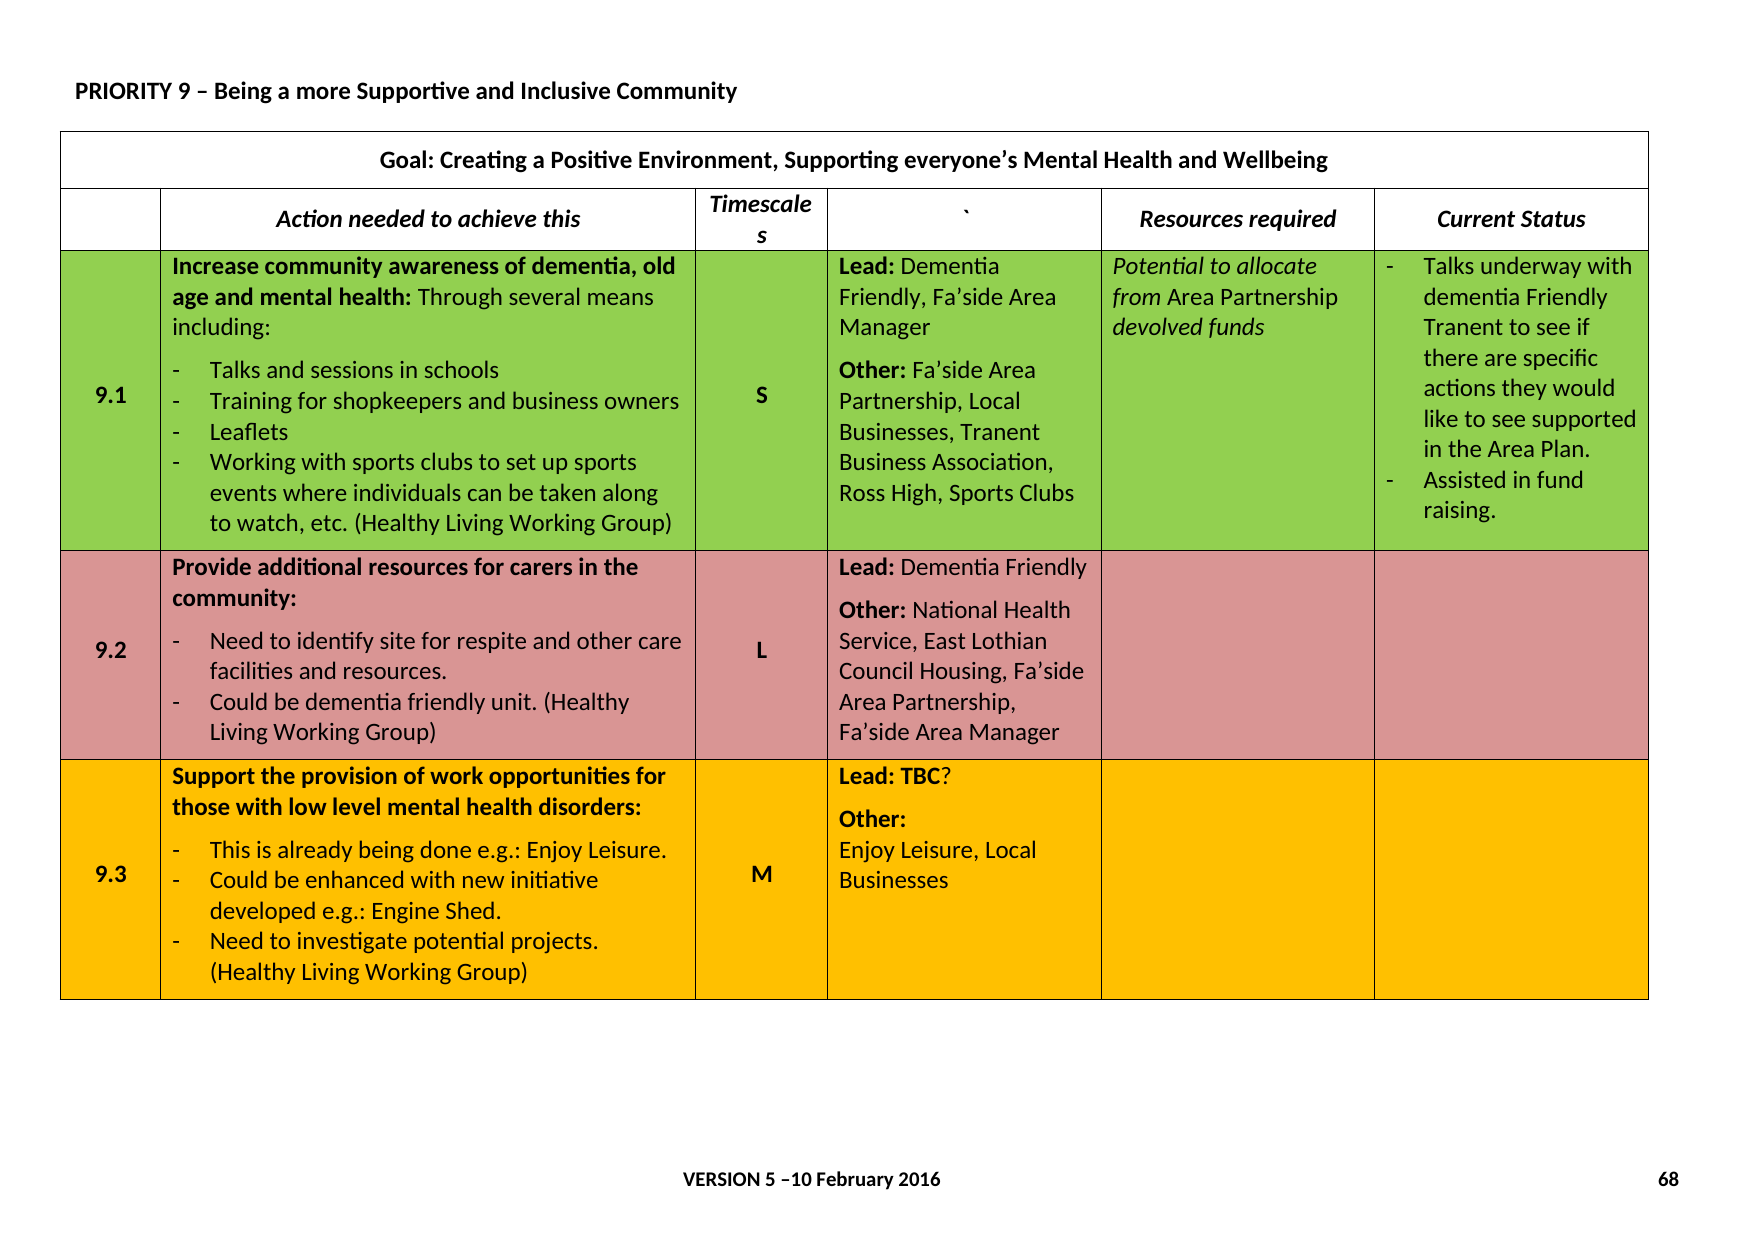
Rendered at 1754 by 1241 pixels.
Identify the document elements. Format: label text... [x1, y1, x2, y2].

table_cell [1102, 760, 1374, 999]
table_cell Provide additional resources for carers in the community: Need to identify site for respite and other care facilities and resources. Could be dementia friendly unit. (Healthy Living Working Group) [161, 551, 695, 759]
table_cell Lead: Dementia Friendly, Fa’side Area Manager Other: Fa’side Area Partnership, Local Businesses, Tranent Business Association, Ross High, Sports Clubs [828, 251, 1101, 550]
table_cell [1102, 551, 1374, 759]
table_cell Current Status [1375, 189, 1648, 249]
table_cell ` [828, 189, 1101, 249]
text PRIORITY 9 – Being a more Supportive and Inclusive Community [75, 75, 1679, 106]
table_cell Action needed to achieve this [161, 189, 695, 249]
table_cell 9.1 [61, 251, 160, 550]
table_cell 9.2 [61, 551, 160, 759]
table_cell Lead: TBC? Other: Enjoy Leisure, Local Businesses [828, 760, 1101, 999]
table_cell S [696, 251, 827, 550]
table_cell 9.3 [61, 760, 160, 999]
table_cell Support the provision of work opportunities for those with low level mental health disorders: This is already being done e.g.: Enjoy Leisure. Could be enhanced with new initiative developed e.g.: Engine Shed. Need to investigate potential projects. (Healthy Living Working Group) [161, 760, 695, 999]
table_cell Potential to allocate from Area Partnership devolved funds [1102, 251, 1374, 550]
table_cell M [696, 760, 827, 999]
table_cell Resources required [1102, 189, 1374, 249]
table_header Goal: Creating a Positive Environment, Supporting everyone’s Mental Health and Wellbeing [61, 132, 1648, 187]
table_cell [1375, 760, 1648, 999]
table_cell Increase community awareness of dementia, old age and mental health: Through several means including: Talks and sessions in schools Training for shopkeepers and business owners Leaflets Working with sports clubs to set up sports events where individuals can be taken along to watch, etc. (Healthy Living Working Group) [161, 251, 695, 550]
table_cell L [696, 551, 827, 759]
table_cell Timescales [696, 189, 827, 249]
table_cell Lead: Dementia Friendly Other: National Health Service, East Lothian Council Housing, Fa’side Area Partnership, Fa’side Area Manager [828, 551, 1101, 759]
table_cell [61, 189, 160, 249]
table_cell Talks underway with dementia Friendly Tranent to see if there are specific actions they would like to see supported in the Area Plan. Assisted in fund raising. [1375, 251, 1648, 550]
table_cell [1375, 551, 1648, 759]
